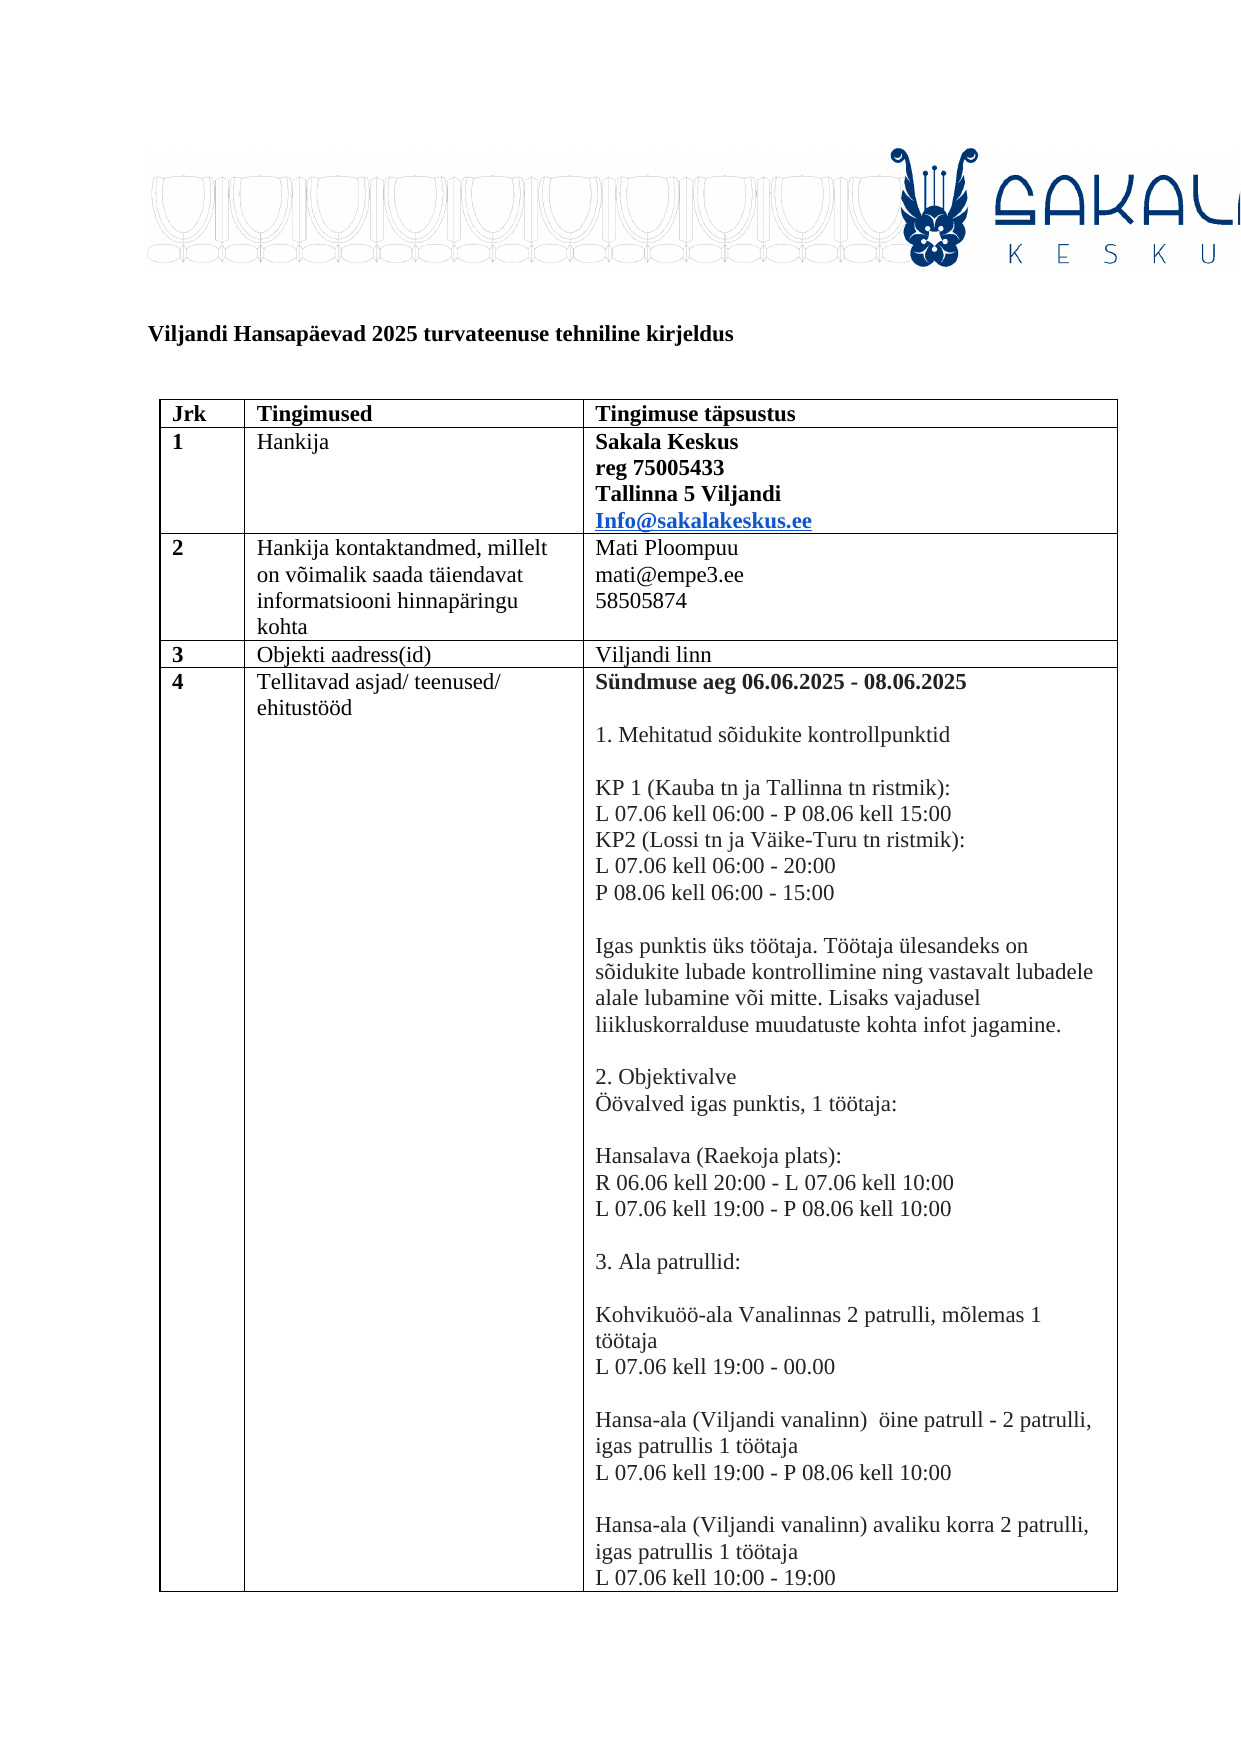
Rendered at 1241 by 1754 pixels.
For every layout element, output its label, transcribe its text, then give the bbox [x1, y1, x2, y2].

table_cell Mati Ploompuu mati@empe3.ee 58505874 [584, 534, 1117, 640]
table_cell Hankija [245, 428, 583, 533]
table_cell 1 [161, 428, 244, 533]
table_cell 2 [161, 534, 244, 640]
table_cell Sakala Keskus reg 75005433 Tallinna 5 Viljandi Info@sakalakeskus.ee [584, 428, 1117, 533]
table_header Tingimuse täpsustus [584, 400, 1117, 427]
table_cell 4 [161, 668, 244, 1591]
table_header Tingimused [245, 400, 583, 427]
table_cell Viljandi linn [584, 641, 1117, 667]
text Viljandi Hansapäevad 2025 turvateenuse tehniline kirjeldus [148, 320, 1093, 347]
table_cell Objekti aadress(id) [245, 641, 583, 667]
table_header Jrk [161, 400, 244, 427]
picture [147, 147, 1241, 268]
table_cell 3 [161, 641, 244, 667]
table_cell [584, 668, 1117, 1591]
table_cell Hankija kontaktandmed, millelt on võimalik saada täiendavat informatsiooni hinnapäringu kohta [245, 534, 583, 640]
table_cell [245, 668, 583, 1591]
